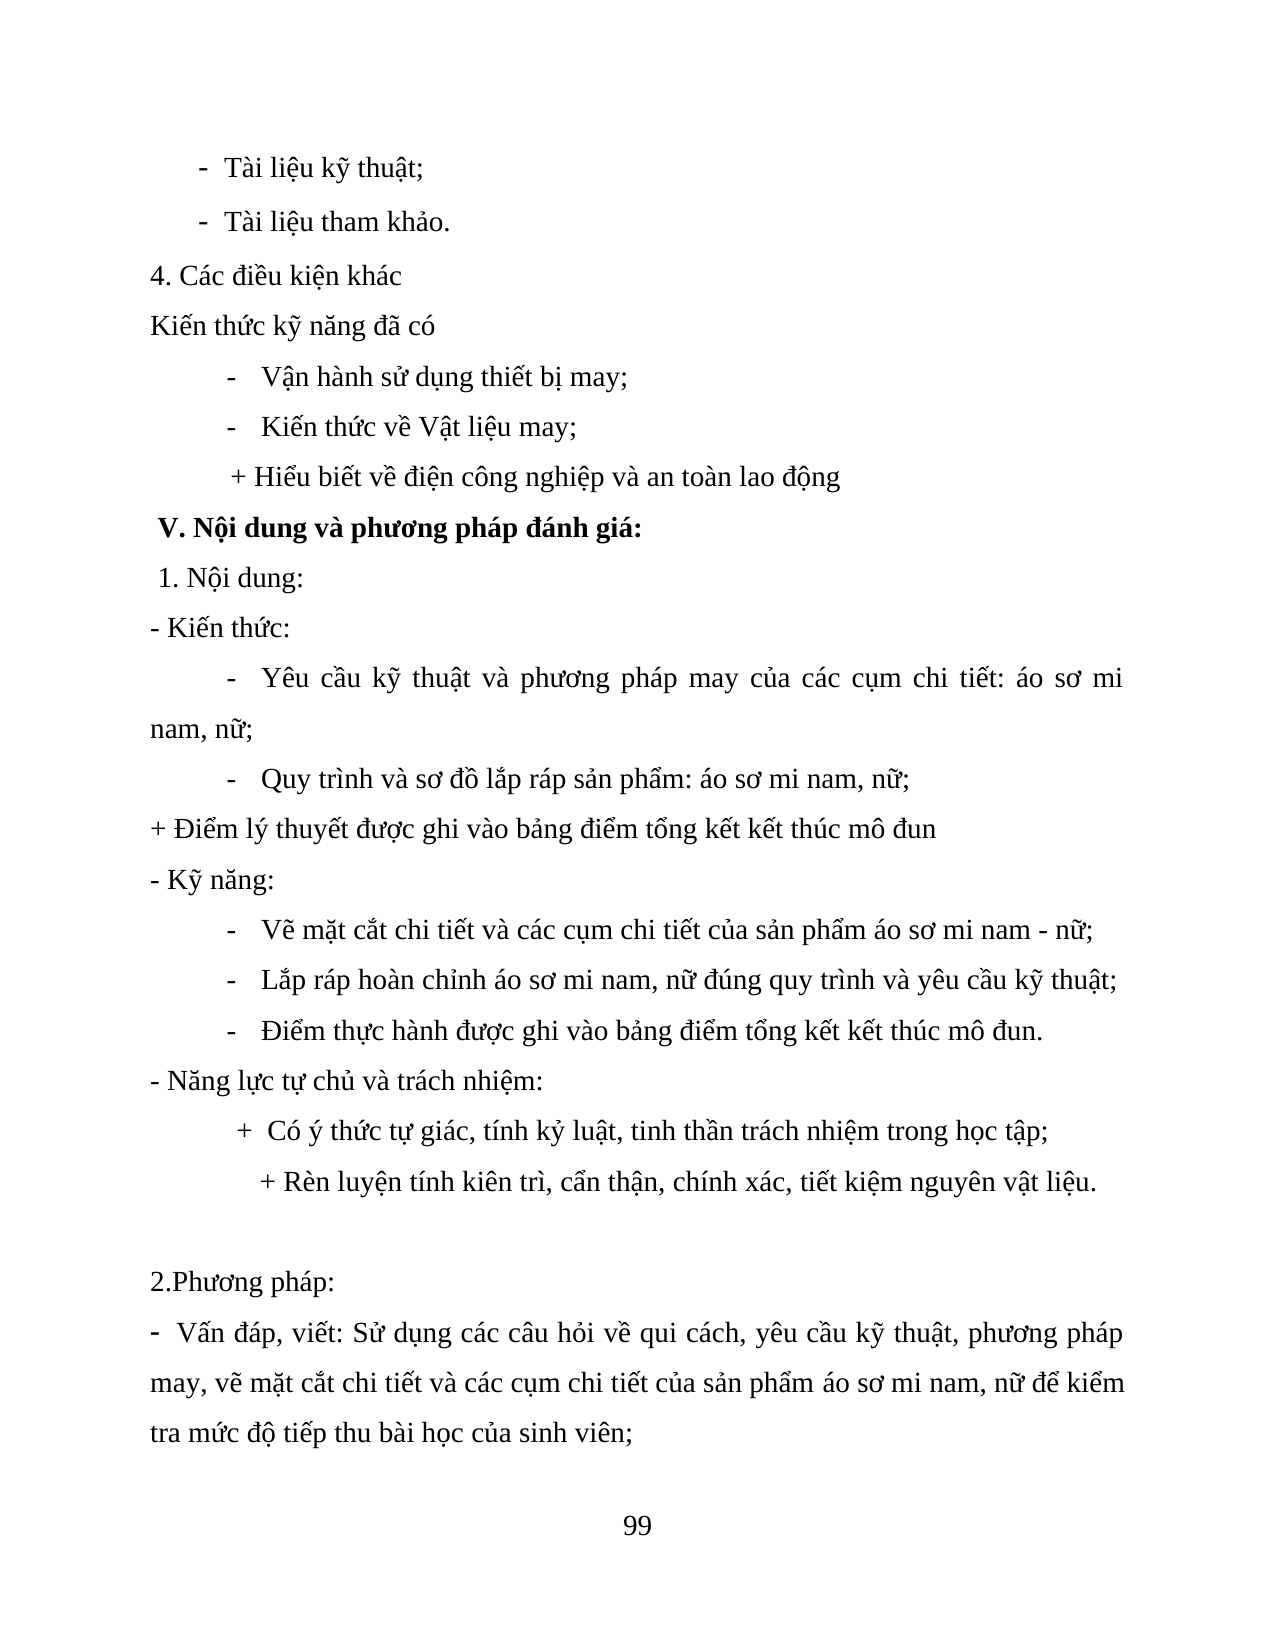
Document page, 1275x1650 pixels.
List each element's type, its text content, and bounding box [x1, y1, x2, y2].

text - Kỹ năng: [150, 862, 1125, 895]
list Tài liệu tham khảo. [194, 204, 1125, 240]
text + Có ý thức tự giác, tính kỷ luật, tinh thần trách nhiệm trong học tập; [236, 1113, 1125, 1147]
list Yêu cầu kỹ thuật và phương pháp may của các cụm chi tiết: áo sơ mi nam, nữ; [150, 661, 1125, 744]
text + Rèn luyện tính kiên trì, cẩn thận, chính xác, tiết kiệm nguyên vật liệu. [150, 1164, 1125, 1197]
list Tài liệu kỹ thuật; [194, 150, 1125, 186]
list Vấn đáp, viết: Sử dụng các câu hỏi về qui cách, yêu cầu kỹ thuật, phương pháp may, vẽ mặt cắt chi tiết và các cụm chi tiết của sản phẩm áo sơ mi nam, nữ để kiểm tra mức độ tiếp thu bài học của sinh viên; [150, 1315, 1125, 1449]
text 1. Nội dung: [150, 560, 1125, 593]
text + Hiểu biết về điện công nghiệp và an toàn lao động [150, 459, 1125, 493]
text V. Nội dung và phương pháp đánh giá: [150, 510, 1125, 543]
list Lắp ráp hoàn chỉnh áo sơ mi nam, nữ đúng quy trình và yêu cầu kỹ thuật; [150, 962, 1125, 996]
text - Kiến thức: [150, 610, 1125, 644]
list Kiến thức về Vật liệu may; [150, 409, 1125, 443]
list Điểm thực hành được ghi vào bảng điểm tổng kết kết thúc mô đun. [150, 1013, 1125, 1046]
list Vận hành sử dụng thiết bị may; [150, 359, 1125, 392]
text 2.Phương pháp: [150, 1264, 1125, 1298]
list Vẽ mặt cắt chi tiết và các cụm chi tiết của sản phẩm áo sơ mi nam - nữ; [150, 912, 1125, 946]
text 4. Các điều kiện khác [150, 258, 1125, 292]
text - Năng lực tự chủ và trách nhiệm: [150, 1063, 1125, 1097]
text + Điểm lý thuyết được ghi vào bảng điểm tổng kết kết thúc mô đun [150, 812, 1125, 845]
list Quy trình và sơ đồ lắp ráp sản phẩm: áo sơ mi nam, nữ; [150, 761, 1125, 795]
text Kiến thức kỹ năng đã có [150, 308, 1125, 342]
